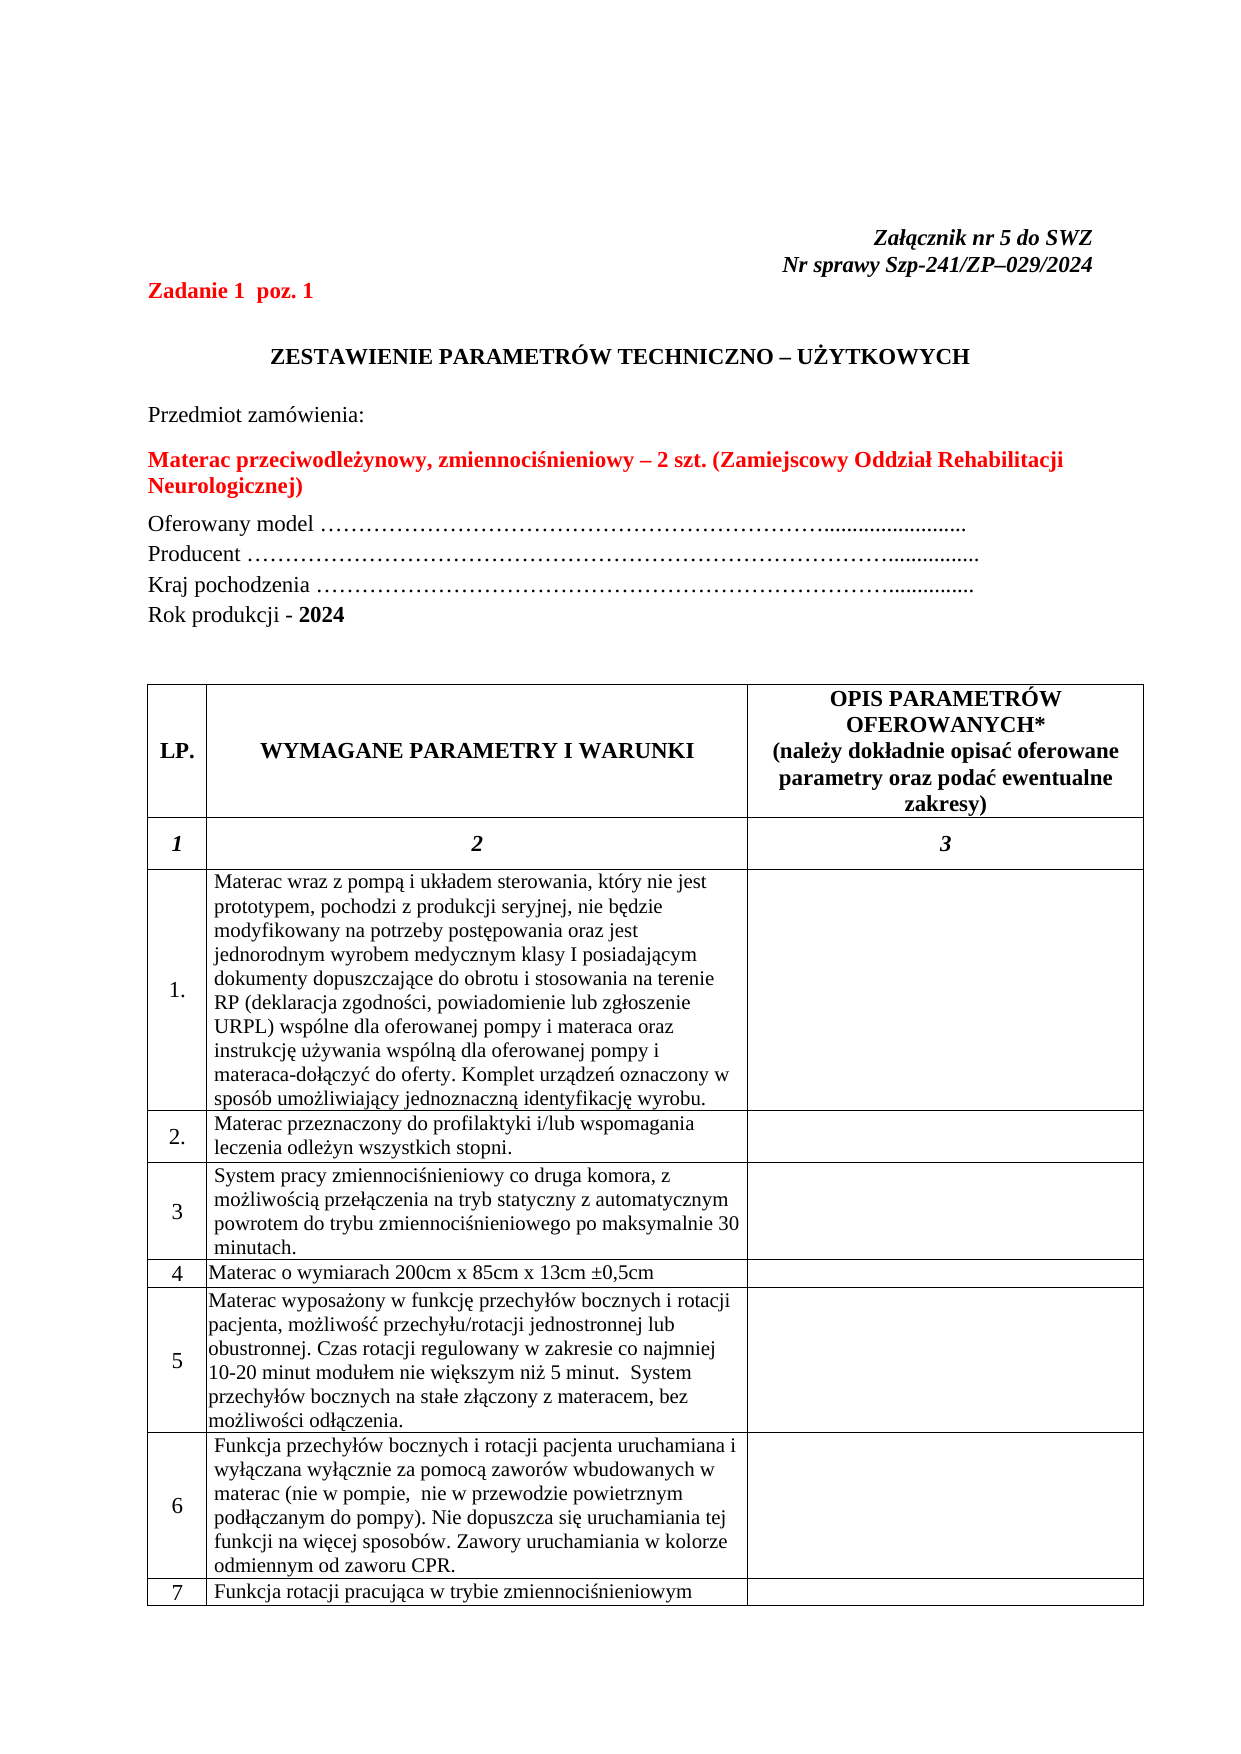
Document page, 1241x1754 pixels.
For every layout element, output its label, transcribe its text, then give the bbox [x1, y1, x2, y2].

table_cell [748, 1288, 1143, 1432]
table_cell Funkcja przechyłów bocznych i rotacji pacjenta uruchamiana i wyłączana wyłącznie za pomocą zaworów wbudowanych w materac (nie w pompie, nie w przewodzie powietrznym podłączanym do pompy). Nie dopuszcza się uruchamiania tej funkcji na więcej sposobów. Zawory uruchamiania w kolorze odmiennym od zaworu CPR. [207, 1433, 747, 1577]
table_cell Materac wraz z pompą i układem sterowania, który nie jest prototypem, pochodzi z produkcji seryjnej, nie będzie modyfikowany na potrzeby postępowania oraz jest jednorodnym wyrobem medycznym klasy I posiadającym dokumenty dopuszczające do obrotu i stosowania na terenie RP (deklaracja zgodności, powiadomienie lub zgłoszenie URPL) wspólne dla oferowanej pompy i materaca oraz instrukcję używania wspólną dla oferowanej pompy i materaca-dołączyć do oferty. Komplet urządzeń oznaczony w sposób umożliwiający jednoznaczną identyfikację wyrobu. [207, 870, 747, 1110]
table_cell 2 [207, 818, 747, 868]
text Nr sprawy Szp-241/ZP–029/2024 [148, 251, 1093, 277]
text Zadanie 1 poz. 1 [148, 277, 1093, 303]
table_cell 3 [148, 1163, 206, 1259]
table_cell 1. [148, 870, 206, 1110]
table_cell 2. [148, 1111, 206, 1162]
table_cell Materac wyposażony w funkcję przechyłów bocznych i rotacji pacjenta, możliwość przechyłu/rotacji jednostronnej lub obustronnej. Czas rotacji regulowany w zakresie co najmniej 10-20 minut modułem nie większym niż 5 minut. System przechyłów bocznych na stałe złączony z materacem, bez możliwości odłączenia. [207, 1288, 747, 1432]
table_cell Materac o wymiarach 200cm x 85cm x 13cm ±0,5cm [207, 1260, 747, 1287]
text Załącznik nr 5 do SWZ [148, 224, 1093, 251]
table_cell [748, 870, 1143, 1110]
table_cell 1 [148, 818, 206, 868]
text Producent …………………………………………………………………………................ [148, 540, 1093, 567]
table_cell [748, 1579, 1143, 1605]
text Kraj pochodzenia …………………………………………………………………............... [148, 571, 1093, 597]
table_cell 4 [148, 1260, 206, 1287]
table_cell 5 [148, 1288, 206, 1432]
table_cell 7 [148, 1579, 206, 1605]
table_header WYMAGANE PARAMETRY I WARUNKI [207, 685, 747, 817]
text ZESTAWIENIE PARAMETRÓW TECHNICZNO – UŻYTKOWYCH [148, 343, 1093, 369]
text Rok produkcji - 2024 [148, 601, 1093, 627]
table_cell [748, 1163, 1143, 1259]
table_cell [748, 1111, 1143, 1162]
text Oferowany model …………………………………………………………......................... [148, 510, 1093, 537]
table_cell [748, 1433, 1143, 1577]
text Przedmiot zamówienia: [148, 401, 1078, 427]
table_cell Materac przeznaczony do profilaktyki i/lub wspomagania leczenia odleżyn wszystkich stopni. [207, 1111, 747, 1162]
table_cell Funkcja rotacji pracująca w trybie zmiennociśnieniowym [207, 1579, 747, 1605]
text Materac przeciwodleżynowy, zmiennociśnieniowy – 2 szt. (Zamiejscowy Oddział Rehabilitacji Neurologicznej) [148, 446, 1078, 499]
table_header OPIS PARAMETRÓW OFEROWANYCH* (należy dokładnie opisać oferowane parametry oraz podać ewentualne zakresy) [748, 685, 1143, 817]
table_cell System pracy zmiennociśnieniowy co druga komora, z możliwością przełączenia na tryb statyczny z automatycznym powrotem do trybu zmiennociśnieniowego po maksymalnie 30 minutach. [207, 1163, 747, 1259]
table_cell 3 [748, 818, 1143, 868]
table_cell [748, 1260, 1143, 1287]
table_header LP. [148, 685, 206, 817]
table_cell 6 [148, 1433, 206, 1577]
